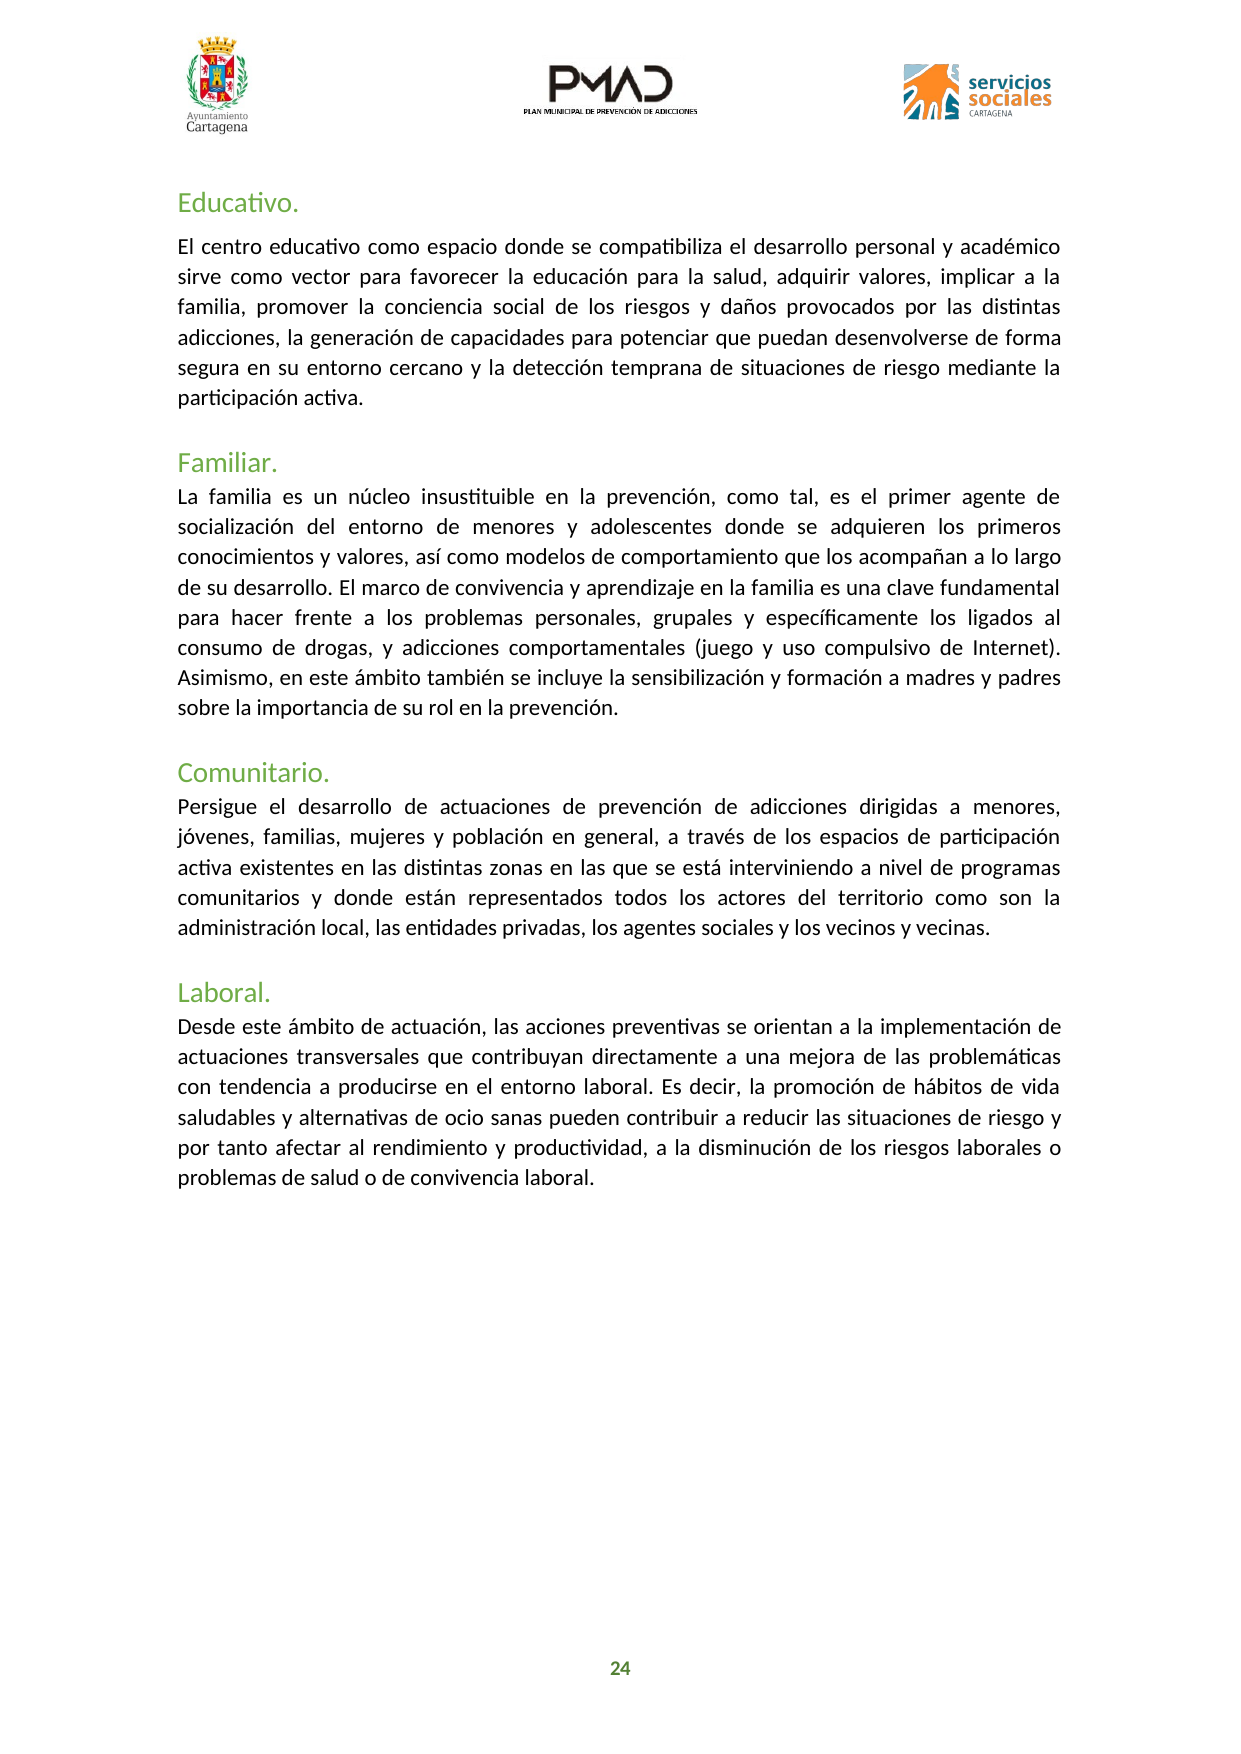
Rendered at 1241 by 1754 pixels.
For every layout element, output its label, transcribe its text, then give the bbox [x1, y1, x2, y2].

text La familia es un núcleo insustituible en la prevención, como tal, es el primer agente de socialización del entorno de menores y adolescentes donde se adquieren los primeros conocimientos y valores, así como modelos de comportamiento que los acompañan a lo largo de su desarrollo. El marco de convivencia y aprendizaje en la familia es una clave fundamental para hacer frente a los problemas personales, grupales y específicamente los ligados al consumo de drogas, y adicciones comportamentales (juego y uso compulsivo de Internet). Asimismo, en este ámbito también se incluye la sensibilización y formación a madres y padres sobre la importancia de su rol en la prevención. [177, 482, 1063, 721]
text Desde este ámbito de actuación, las acciones preventivas se orientan a la implementación de actuaciones transversales que contribuyan directamente a una mejora de las problemáticas con tendencia a producirse en el entorno laboral. Es decir, la promoción de hábitos de vida saludables y alternativas de ocio sanas pueden contribuir a reducir las situaciones de riesgo y por tanto afectar al rendimiento y productividad, a la disminución de los riesgos laborales o problemas de salud o de convivencia laboral. [177, 1012, 1063, 1191]
subtitle Educativo. [177, 184, 1240, 219]
picture [180, 32, 253, 137]
subtitle Comunitario. [177, 754, 1240, 789]
picture [523, 55, 698, 117]
subtitle Familiar. [177, 444, 1240, 479]
text El centro educativo como espacio donde se compatibiliza el desarrollo personal y académico sirve como vector para favorecer la educación para la salud, adquirir valores, implicar a la familia, promover la conciencia social de los riesgos y daños provocados por las distintas adicciones, la generación de capacidades para potenciar que puedan desenvolverse de forma segura en su entorno cercano y la detección temprana de situaciones de riesgo mediante la participación activa. [177, 232, 1063, 411]
picture [903, 63, 1056, 120]
text Persigue el desarrollo de actuaciones de prevención de adicciones dirigidas a menores, jóvenes, familias, mujeres y población en general, a través de los espacios de participación activa existentes en las distintas zonas en las que se está interviniendo a nivel de programas comunitarios y donde están representados todos los actores del territorio como son la administración local, las entidades privadas, los agentes sociales y los vecinos y vecinas. [177, 792, 1062, 941]
subtitle Laboral. [177, 974, 1240, 1009]
